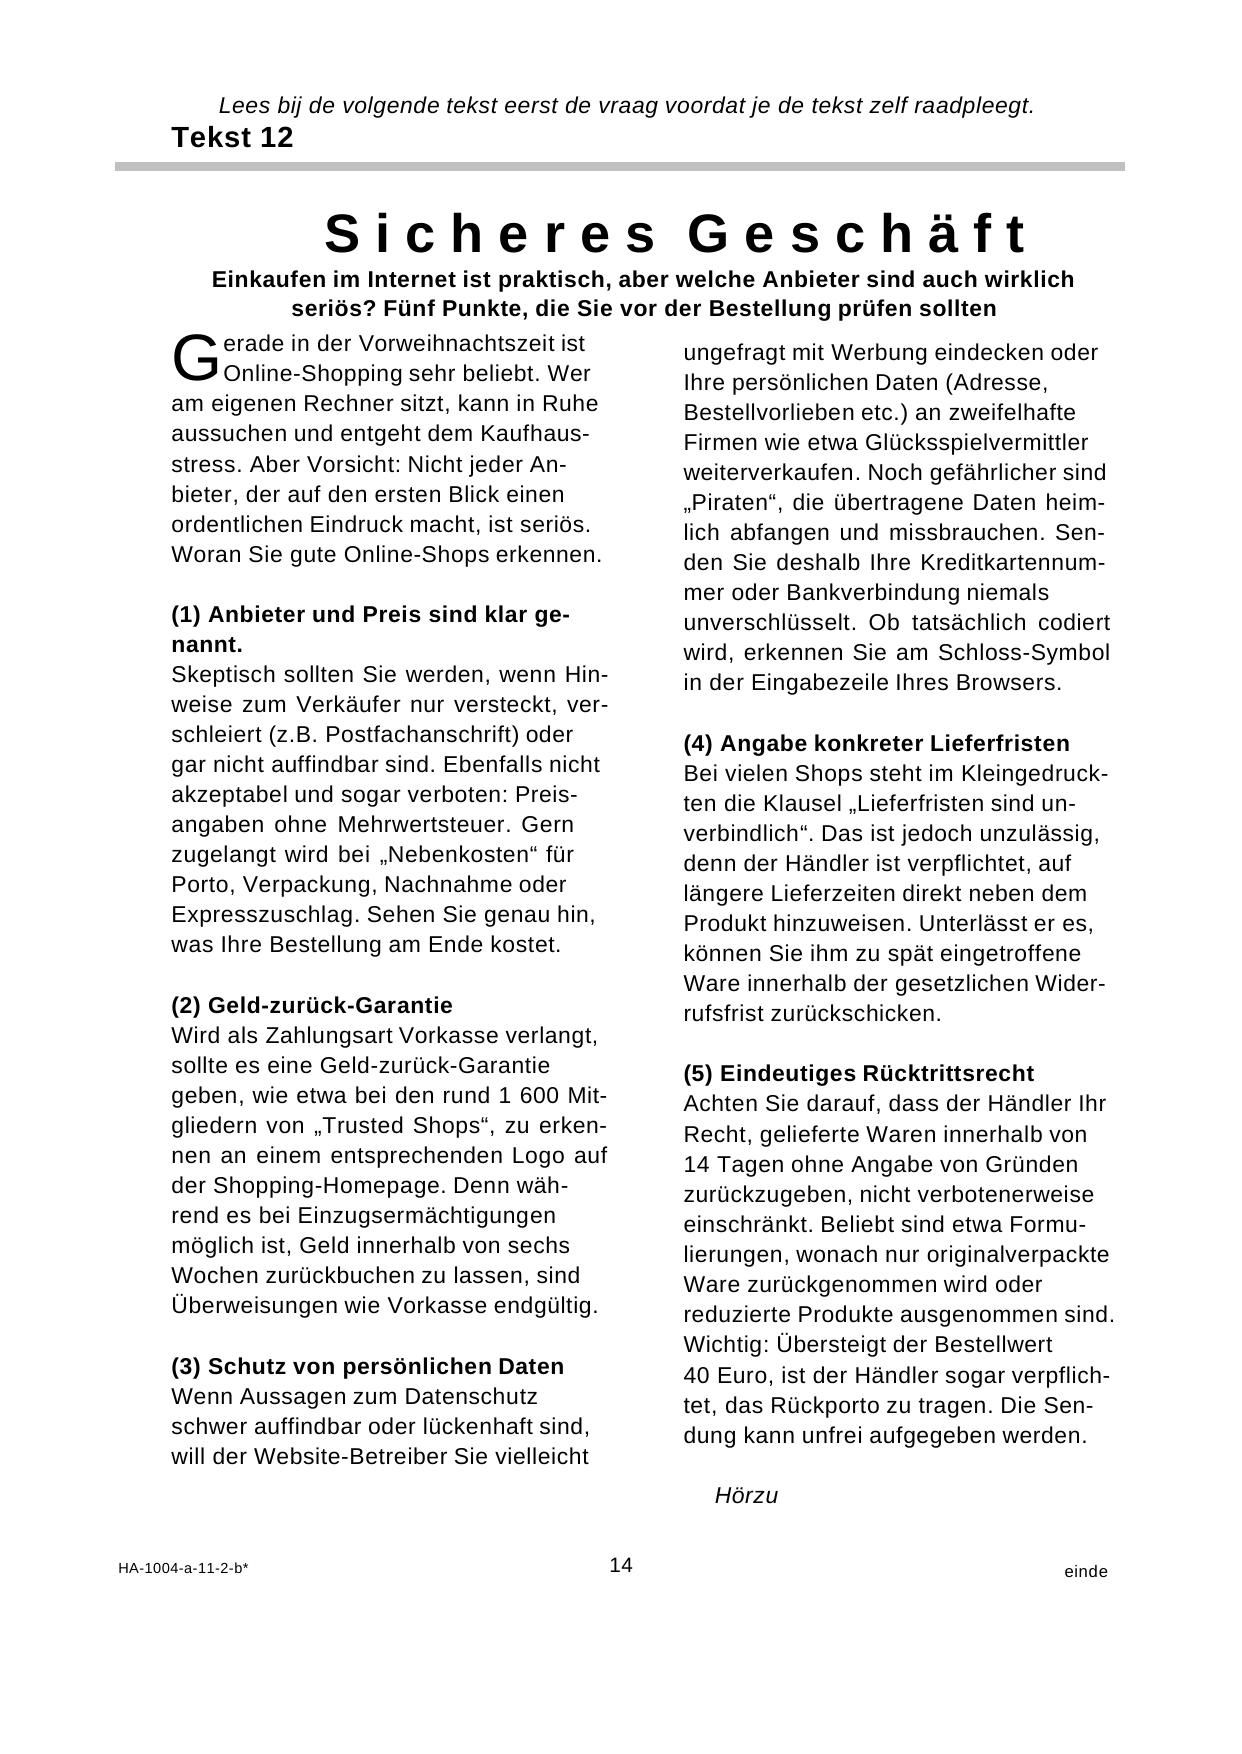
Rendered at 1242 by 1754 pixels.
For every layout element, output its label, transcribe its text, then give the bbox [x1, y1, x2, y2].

text (5) Eindeutiges Rücktrittsrecht [683, 1060, 1041, 1087]
text Überweisungen wie Vorkasse endgültig. [171, 1292, 606, 1319]
text Wenn Aussagen zum Datenschutz [171, 1383, 544, 1409]
text möglich ist, Geld innerhalb von sechs [171, 1232, 578, 1258]
text reduzierte Produkte ausgenommen sind. Wichtig: Übersteigt der Bestellwert [683, 1301, 1125, 1358]
text (1) Anbieter und Preis sind klar ge- nannt. [171, 601, 577, 657]
text Ihre persönlichen Daten (Adresse, [683, 369, 1057, 395]
text angaben ohne Mehrwertsteuer. Gern zugelangt wird bei „Nebenkosten“ für Porto, Verpackung, Nachnahme oder [171, 811, 574, 897]
text Wird als Zahlungsart Vorkasse verlangt, sollte es eine Geld-zurück-Garantie [171, 1022, 606, 1078]
text Bestellvorlieben etc.) an zweifelhafte [683, 399, 1084, 425]
text schwer auffindbar oder lückenhaft sind, will der Website-Betreiber Sie vielleicht [171, 1413, 598, 1469]
text zurückzugeben, nicht verbotenerweise einschränkt. Beliebt sind etwa Formu- [683, 1181, 1103, 1237]
text (2) Geld-zurück-Garantie [171, 992, 457, 1018]
text unverschlüsselt. Ob tatsächlich codiert wird, erkennen Sie am Schloss-Symbol in der Eingabezeile Ihres Browsers. [683, 609, 1110, 696]
text einde  [1064, 1553, 1144, 1587]
text (4) Angabe konkreter Lieferfristen [683, 730, 1077, 756]
text 40 Euro, ist der Händler sogar verpflich- tet, das Rückporto zu tragen. Die Sen- [683, 1362, 1120, 1418]
text längere Lieferzeiten direkt neben dem Produkt hinzuweisen. Unterlässt er es, können Sie ihm zu spät eingetroffene [683, 880, 1104, 966]
text rend es bei Einzugsermächtigungen [171, 1202, 560, 1228]
text Achten Sie darauf, dass der Händler Ihr [683, 1090, 1116, 1117]
text ungefragt mit Werbung eindecken oder [683, 338, 1108, 365]
text lierungen, wonach nur originalverpackte [683, 1241, 1118, 1267]
text Bei vielen Shops steht im Kleingedruck- ten die Klausel „Lieferfristen sind un- [683, 760, 1117, 816]
text 14 Tagen ohne Angabe von Gründen [683, 1151, 1087, 1177]
text Expresszuschlag. Sehen Sie genau hin, was Ihre Bestellung am Ende kostet. [171, 901, 603, 958]
text erade in der Vorweihnachtszeit ist [223, 330, 606, 356]
text (3) Schutz von persönlichen Daten [171, 1353, 572, 1379]
text stress. Aber Vorsicht: Nicht jeder An- bieter, der auf den ersten Blick einen [171, 451, 574, 507]
text gar nicht auffindbar sind. Ebenfalls nicht akzeptabel und sogar verboten: Preis- [171, 751, 608, 807]
text Tekst 12 [171, 120, 301, 153]
text S i c h e r e s G e s c h ä f t [324, 201, 1144, 262]
text Skeptisch sollten Sie werden, wenn Hin- weise zum Verkäufer nur versteckt, ver- schleiert (z.B. Postfachanschrift) oder [171, 661, 608, 747]
text Einkaufen im Internet ist praktisch, aber welche Anbieter sind auch wirklich seriös? Fünf Punkte, die Sie vor der Bestellung prüfen sollten [212, 263, 1087, 321]
text am eigenen Rechner sitzt, kann in Ruhe aussuchen und entgeht dem Kaufhaus- [171, 390, 607, 447]
text HA-1004-a-11-2-b* 14 [118, 1552, 638, 1578]
text verbindlich“. Das ist jedoch unzulässig, denn der Händler ist verpflichtet, auf [683, 820, 1109, 876]
text Recht, gelieferte Waren innerhalb von [683, 1121, 1096, 1147]
text Ware zurückgenommen wird oder [683, 1271, 1050, 1297]
text dung kann unfrei aufgegeben werden. [683, 1422, 1096, 1448]
text weiterverkaufen. Noch gefährlicher sind [683, 459, 1116, 486]
text geben, wie etwa bei den rund 1 600 Mit- gliedern von „Trusted Shops“, zu erken- nen an einem entsprechenden Logo auf der Shopping-Homepage. Denn wäh- [171, 1082, 607, 1198]
text Online-Shopping sehr beliebt. Wer [223, 360, 606, 386]
text ordentlichen Eindruck macht, ist seriös. Woran Sie gute Online-Shops erkennen. [171, 511, 610, 567]
text Wochen zurückbuchen zu lassen, sind [171, 1262, 588, 1289]
text Lees bij de volgende tekst eerst de vraag voordat je de tekst zelf raadpleegt. [218, 92, 1144, 117]
text Firmen wie etwa Glücksspielvermittler [683, 429, 1096, 455]
text Ware innerhalb der gesetzlichen Wider- rufsfrist zurückschicken. [683, 970, 1115, 1026]
text „Piraten“, die übertragene Daten heim- lich abfangen und missbrauchen. Sen- den Sie deshalb Ihre Kreditkartennum- mer oder Bankverbindung niemals [683, 489, 1105, 606]
text Hörzu [714, 1482, 1144, 1507]
